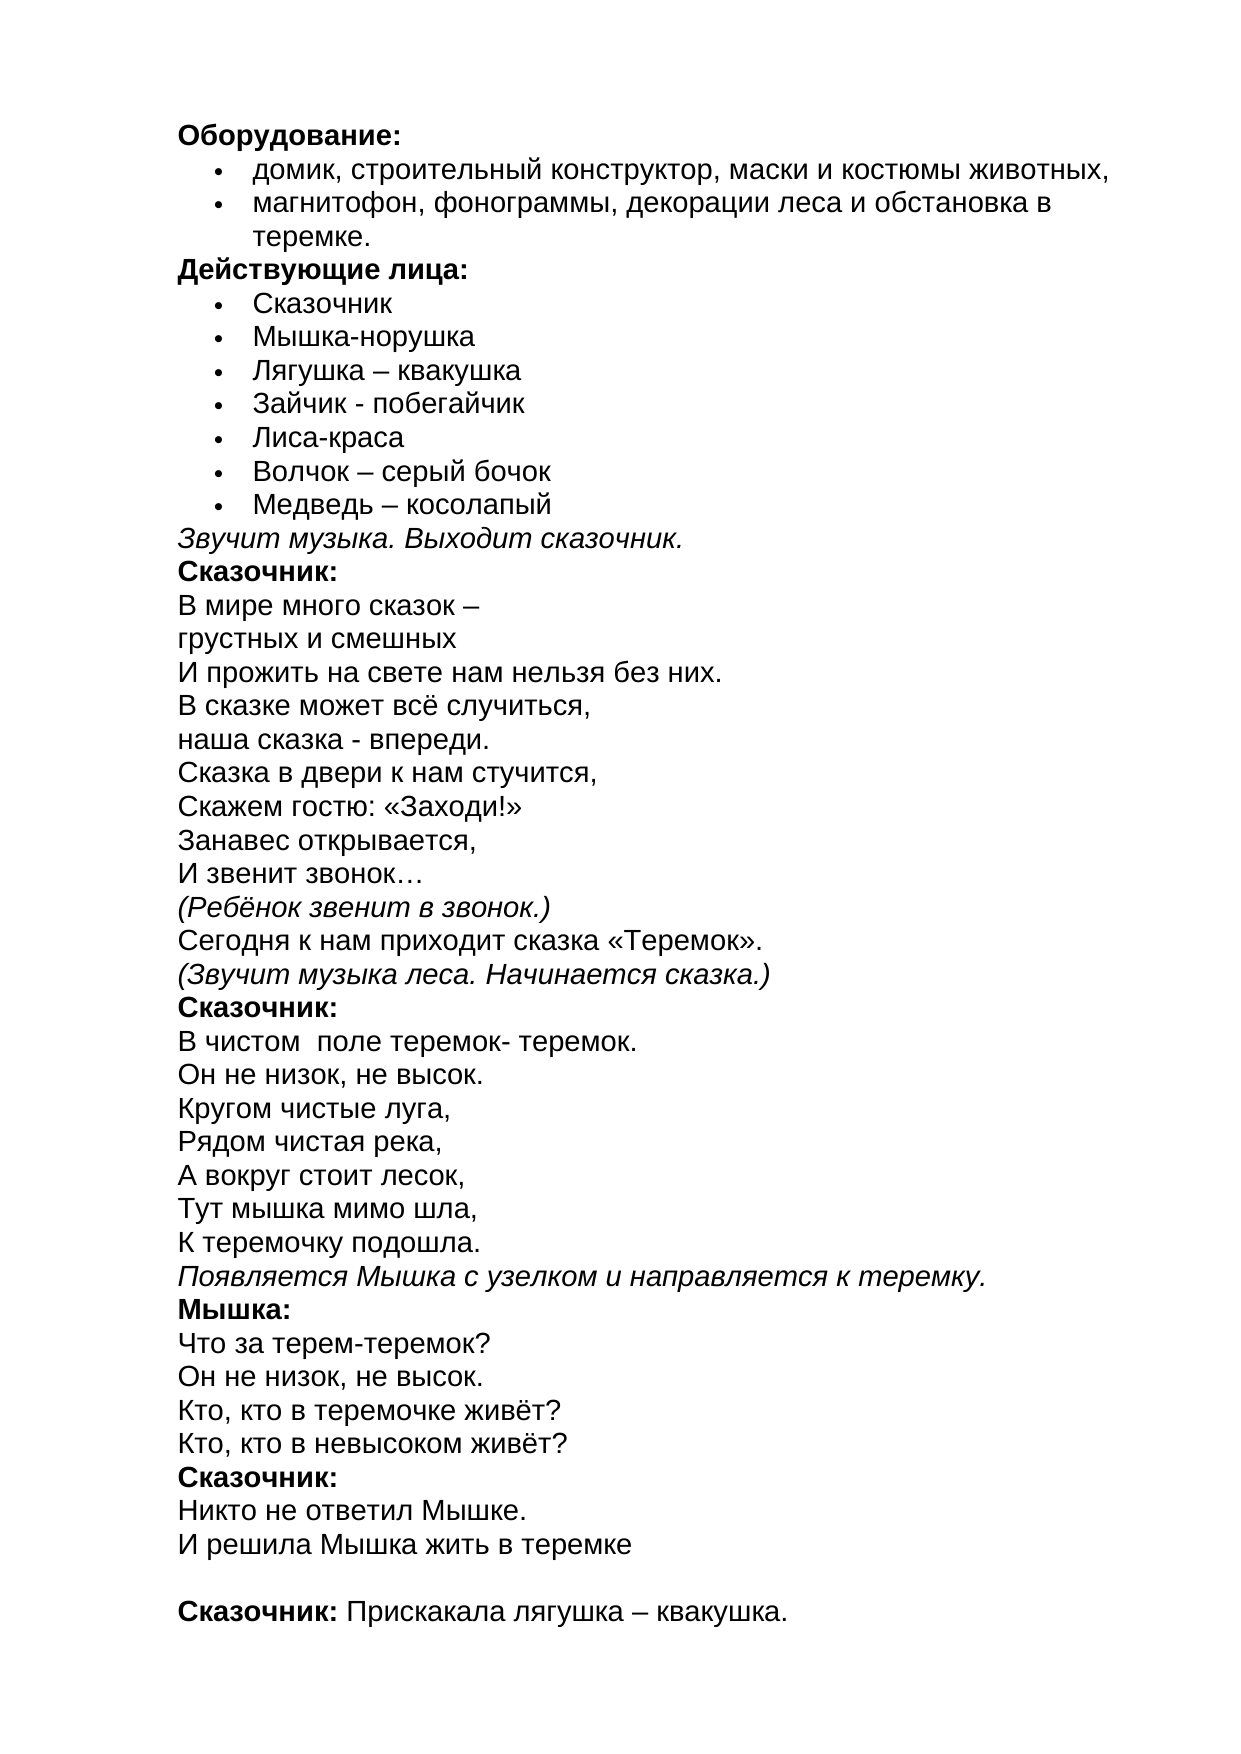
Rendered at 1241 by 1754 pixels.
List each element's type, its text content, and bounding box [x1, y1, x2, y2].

text Никто не ответил Мышке. И решила Мышка жить в теремке [177, 1493, 1152, 1560]
text Появляется Мышка с узелком и направляется к теремку. [177, 1258, 1152, 1292]
text Сегодня к нам приходит сказка «Теремок». [177, 923, 1152, 957]
text (Ребёнок звенит в звонок.) [177, 889, 1152, 923]
list Лиса-краса [215, 420, 1152, 453]
text Звучит музыка. Выходит сказочник. [177, 521, 1152, 554]
text Оборудование: [177, 118, 1152, 152]
list Лягушка – квакушка [215, 353, 1152, 386]
list домик, строительный конструктор, маски и костюмы животных, [215, 152, 1152, 185]
list магнитофон, фонограммы, декорации леса и обстановка в теремке. [215, 185, 1152, 252]
text Сказочник: [177, 554, 1152, 588]
list Мышка-норушка [215, 319, 1152, 353]
text Сказочник: [177, 1460, 1152, 1493]
list Зайчик - побегайчик [215, 386, 1152, 420]
text Действующие лица: [177, 252, 1152, 286]
text Сказочник: [177, 990, 1152, 1024]
text В чистом поле теремок- теремок. Он не низок, не высок. Кругом чистые луга, Рядом чистая река, А вокруг стоит лесок, Тут мышка мимо шла, К теремочку подошла. [177, 1024, 1152, 1258]
text Что за терем-теремок? Он не низок, не высок. Кто, кто в теремочке живёт? Кто, кто в невысоком живёт? [177, 1326, 1152, 1460]
text В мире много сказок – грустных и смешных И прожить на свете нам нельзя без них. В сказке может всё случиться, наша сказка - впереди. Сказка в двери к нам стучится, Скажем гостю: «Заходи!» [177, 588, 1152, 822]
list Медведь – косолапый [215, 487, 1152, 521]
text Мышка: [177, 1292, 1152, 1326]
text (Звучит музыка леса. Начинается сказка.) [177, 957, 1152, 990]
text Занавес открывается, И звенит звонок… [177, 822, 1152, 889]
list Сказочник [215, 286, 1152, 319]
list Волчок – серый бочок [215, 453, 1152, 487]
text Сказочник: Прискакала лягушка – квакушка. [177, 1594, 1152, 1627]
